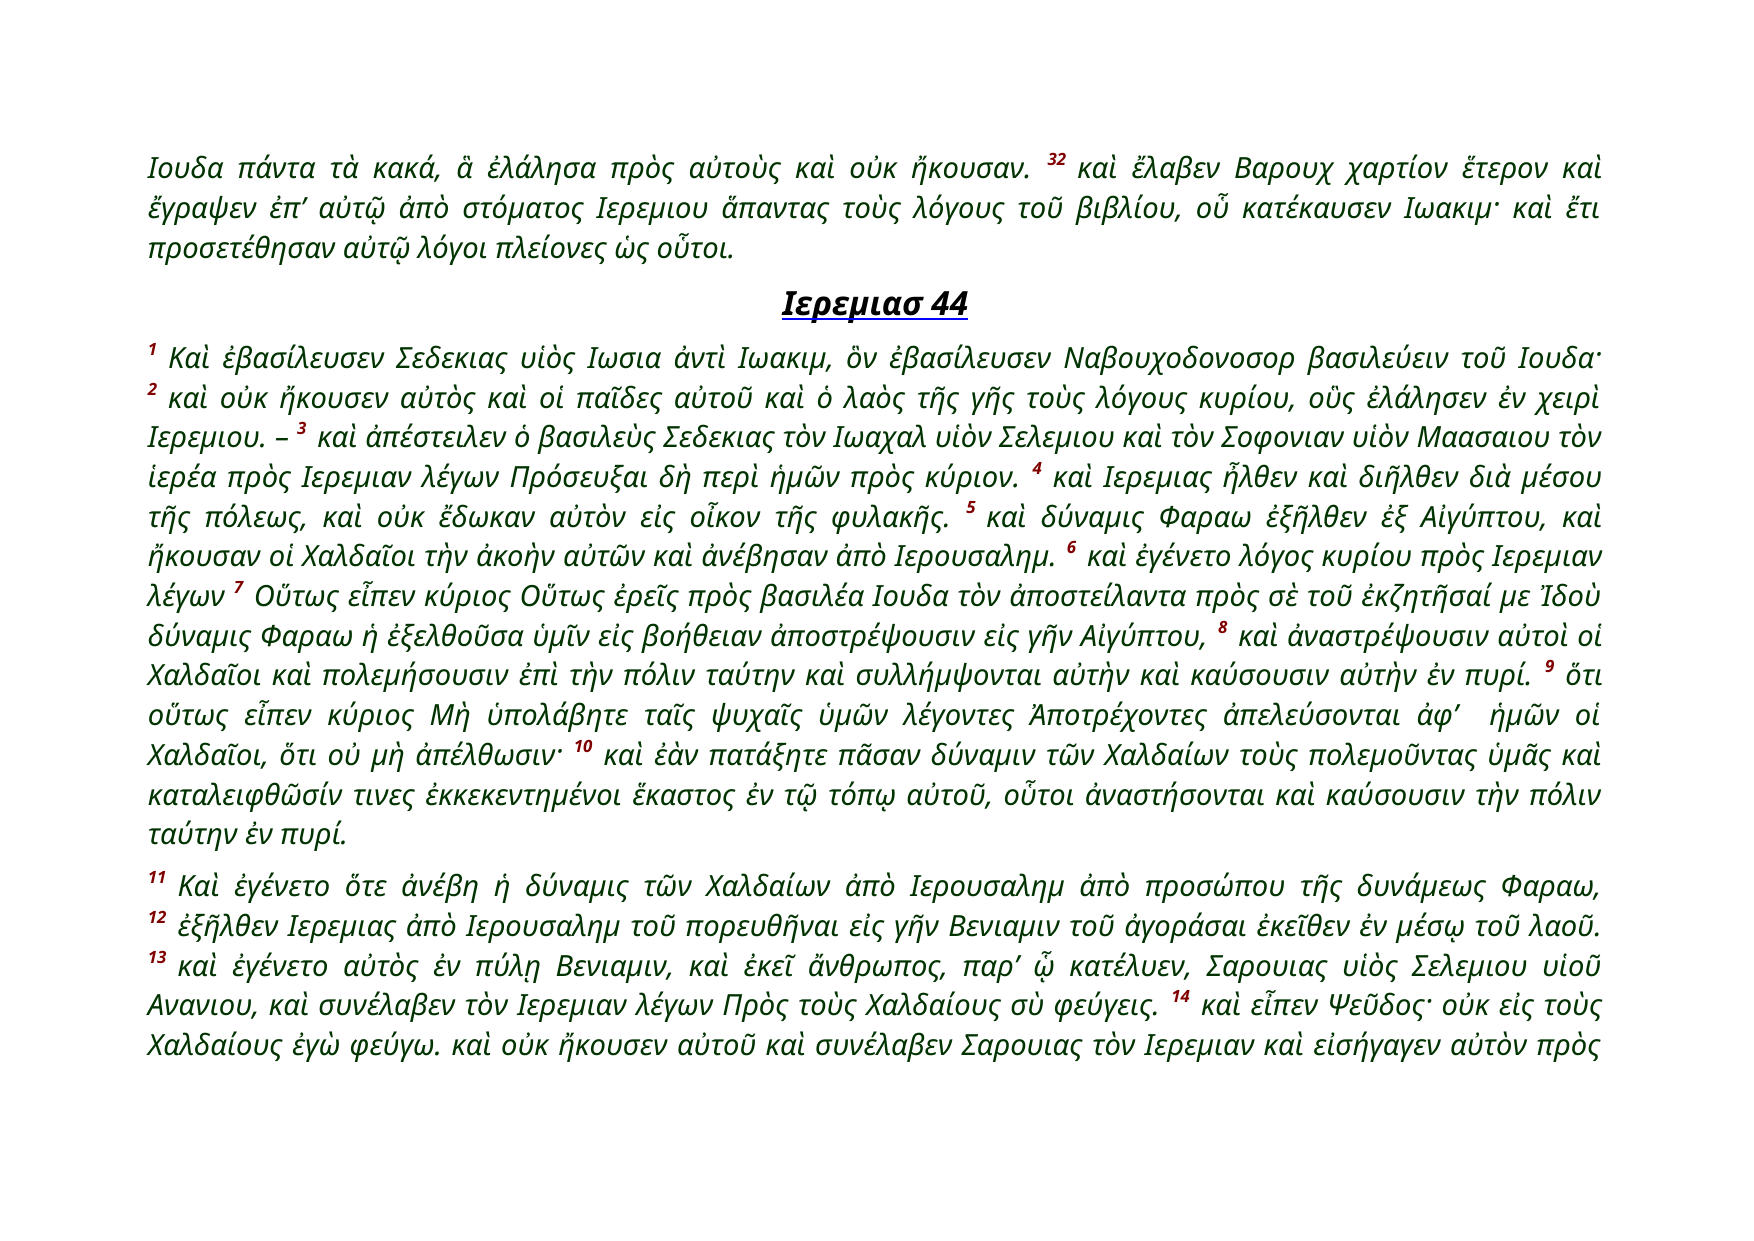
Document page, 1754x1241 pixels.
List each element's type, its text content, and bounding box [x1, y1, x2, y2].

text Ιερεμιασ 44 [148, 279, 1606, 325]
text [148, 866, 1606, 1064]
text 1 Καὶ ἐβασίλευσεν Σεδεκιας υἱὸς Ιωσια ἀντὶ Ιωακιμ, ὃν ἐβασίλευσεν Ναβουχοδονοσορ βασιλεύειν τοῦ Ιουδα· 2 καὶ οὐκ ἤκουσεν αὐτὸς καὶ οἱ παῖδες αὐτοῦ καὶ ὁ λαὸς τῆς γῆς τοὺς λόγους κυρίου, οὓς ἐλάλησεν ἐν χειρὶ Ιερεμιου. – 3 καὶ ἀπέστειλεν ὁ βασιλεὺς Σεδεκιας τὸν Ιωαχαλ υἱὸν Σελεμιου καὶ τὸν Σοφονιαν υἱὸν Μαασαιου τὸν ἱερέα πρὸς Ιερεμιαν λέγων Πρόσευξαι δὴ περὶ ἡμῶν πρὸς κύριον. 4 καὶ Ιερεμιας ἦλθεν καὶ διῆλθεν διὰ μέσου τῆς πόλεως, καὶ οὐκ ἔδωκαν αὐτὸν εἰς οἶκον τῆς φυλακῆς. 5 καὶ δύναμις Φαραω ἐξῆλθεν ἐξ Αἰγύπτου, καὶ ἤκουσαν οἱ Χαλδαῖοι τὴν ἀκοὴν αὐτῶν καὶ ἀνέβησαν ἀπὸ Ιερουσαλημ. 6 καὶ ἐγένετο λόγος κυρίου πρὸς Ιερεμιαν λέγων 7 Οὕτως εἶπεν κύριος Οὕτως ἐρεῖς πρὸς βασιλέα Ιουδα τὸν ἀποστείλαντα πρὸς σὲ τοῦ ἐκζητῆσαί με Ἰδοὺ δύναμις Φαραω ἡ ἐξελθοῦσα ὑμῖν εἰς βοήθειαν ἀποστρέψουσιν εἰς γῆν Αἰγύπτου, 8 καὶ ἀναστρέψουσιν αὐτοὶ οἱ Χαλδαῖοι καὶ πολεμήσουσιν ἐπὶ τὴν πόλιν ταύτην καὶ συλλήμψονται αὐτὴν καὶ καύσουσιν αὐτὴν ἐν πυρί. 9 ὅτι οὕτως εἶπεν κύριος Μὴ ὑπολάβητε ταῖς ψυχαῖς ὑμῶν λέγοντες Ἀποτρέχοντες ἀπελεύσονται ἀφ’ ἡμῶν οἱ Χαλδαῖοι, ὅτι οὐ μὴ ἀπέλθωσιν· 10 καὶ ἐὰν πατάξητε πᾶσαν δύναμιν τῶν Χαλδαίων τοὺς πολεμοῦντας ὑμᾶς καὶ καταλειφθῶσίν τινες ἐκκεκεντημένοι ἕκαστος ἐν τῷ τόπῳ αὐτοῦ, οὗτοι ἀναστήσονται καὶ καύσουσιν τὴν πόλιν ταύτην ἐν πυρί. [148, 337, 1606, 853]
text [148, 148, 1606, 267]
